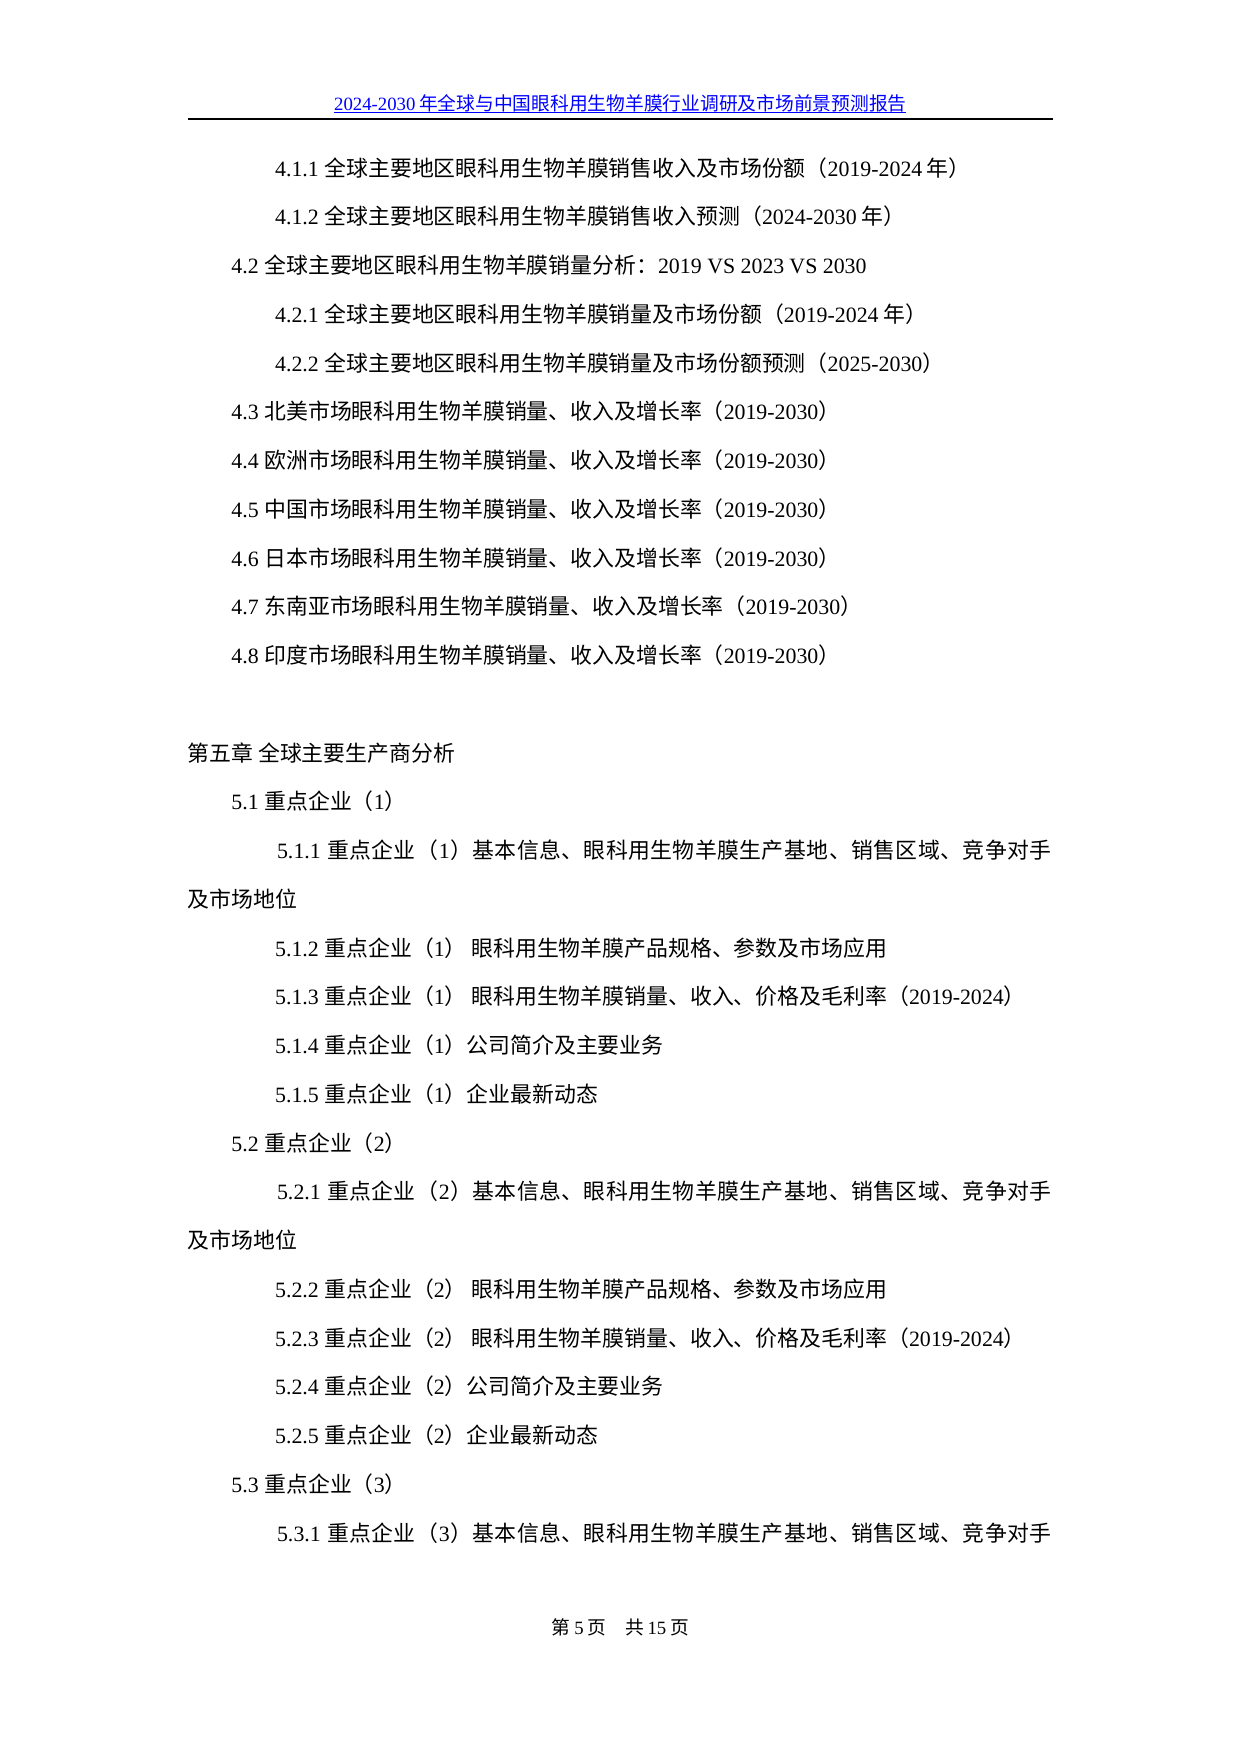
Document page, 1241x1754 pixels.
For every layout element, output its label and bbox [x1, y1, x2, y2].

text [187, 150, 1053, 1548]
